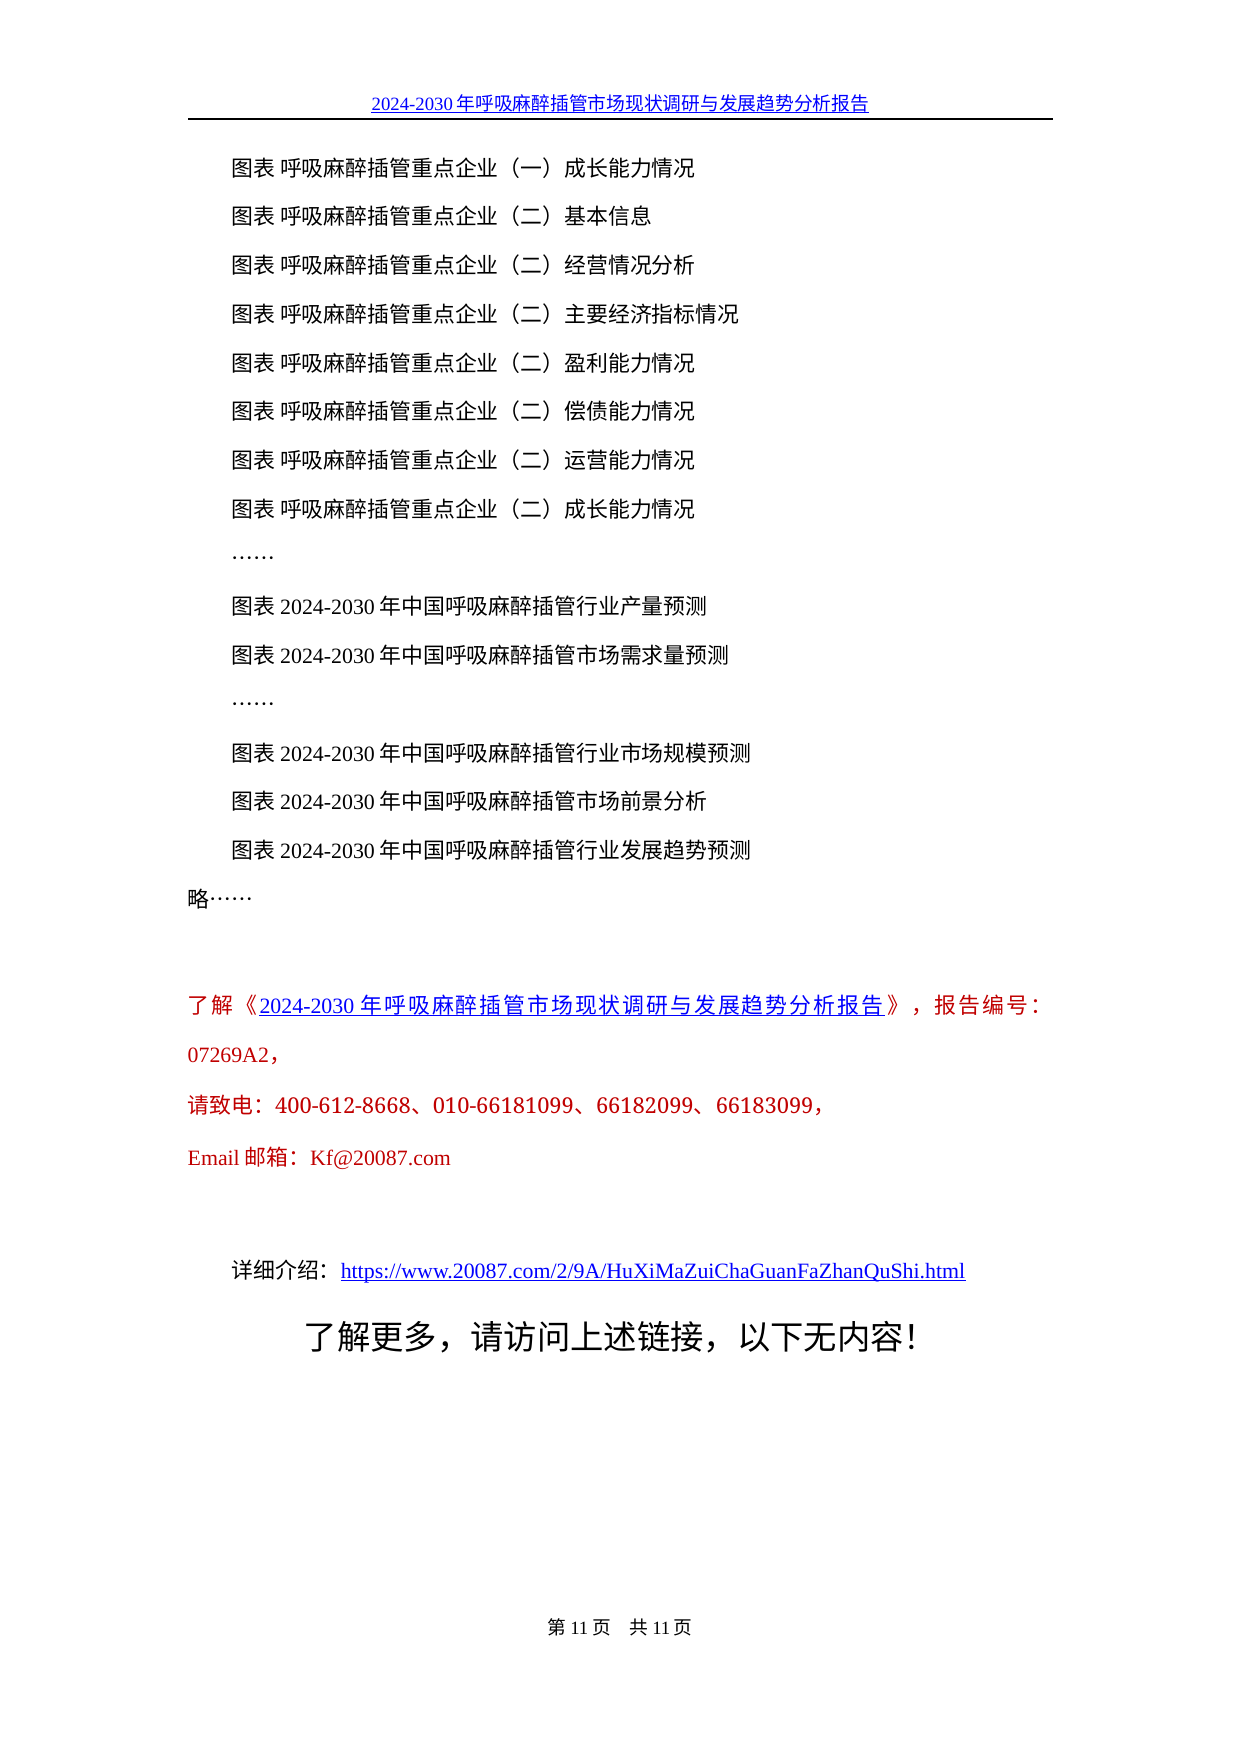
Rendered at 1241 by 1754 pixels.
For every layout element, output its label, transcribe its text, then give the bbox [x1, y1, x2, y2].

text 请致电：400-612-8668、010-66181099、66182099、66183099， [187, 1088, 1053, 1121]
text Email邮箱：Kf@20087.com [187, 1140, 1053, 1172]
text 了解《2024-2030年呼吸麻醉插管市场现状调研与发展趋势分析报告》，报告编号：07269A2， [187, 988, 1053, 1069]
title 了解更多，请访问上述链接，以下无内容！ [187, 1303, 1053, 1368]
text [187, 150, 1053, 914]
text 详细介绍：https://www.20087.com/2/9A/HuXiMaZuiChaGuanFaZhanQuShi.html [187, 1253, 1053, 1285]
